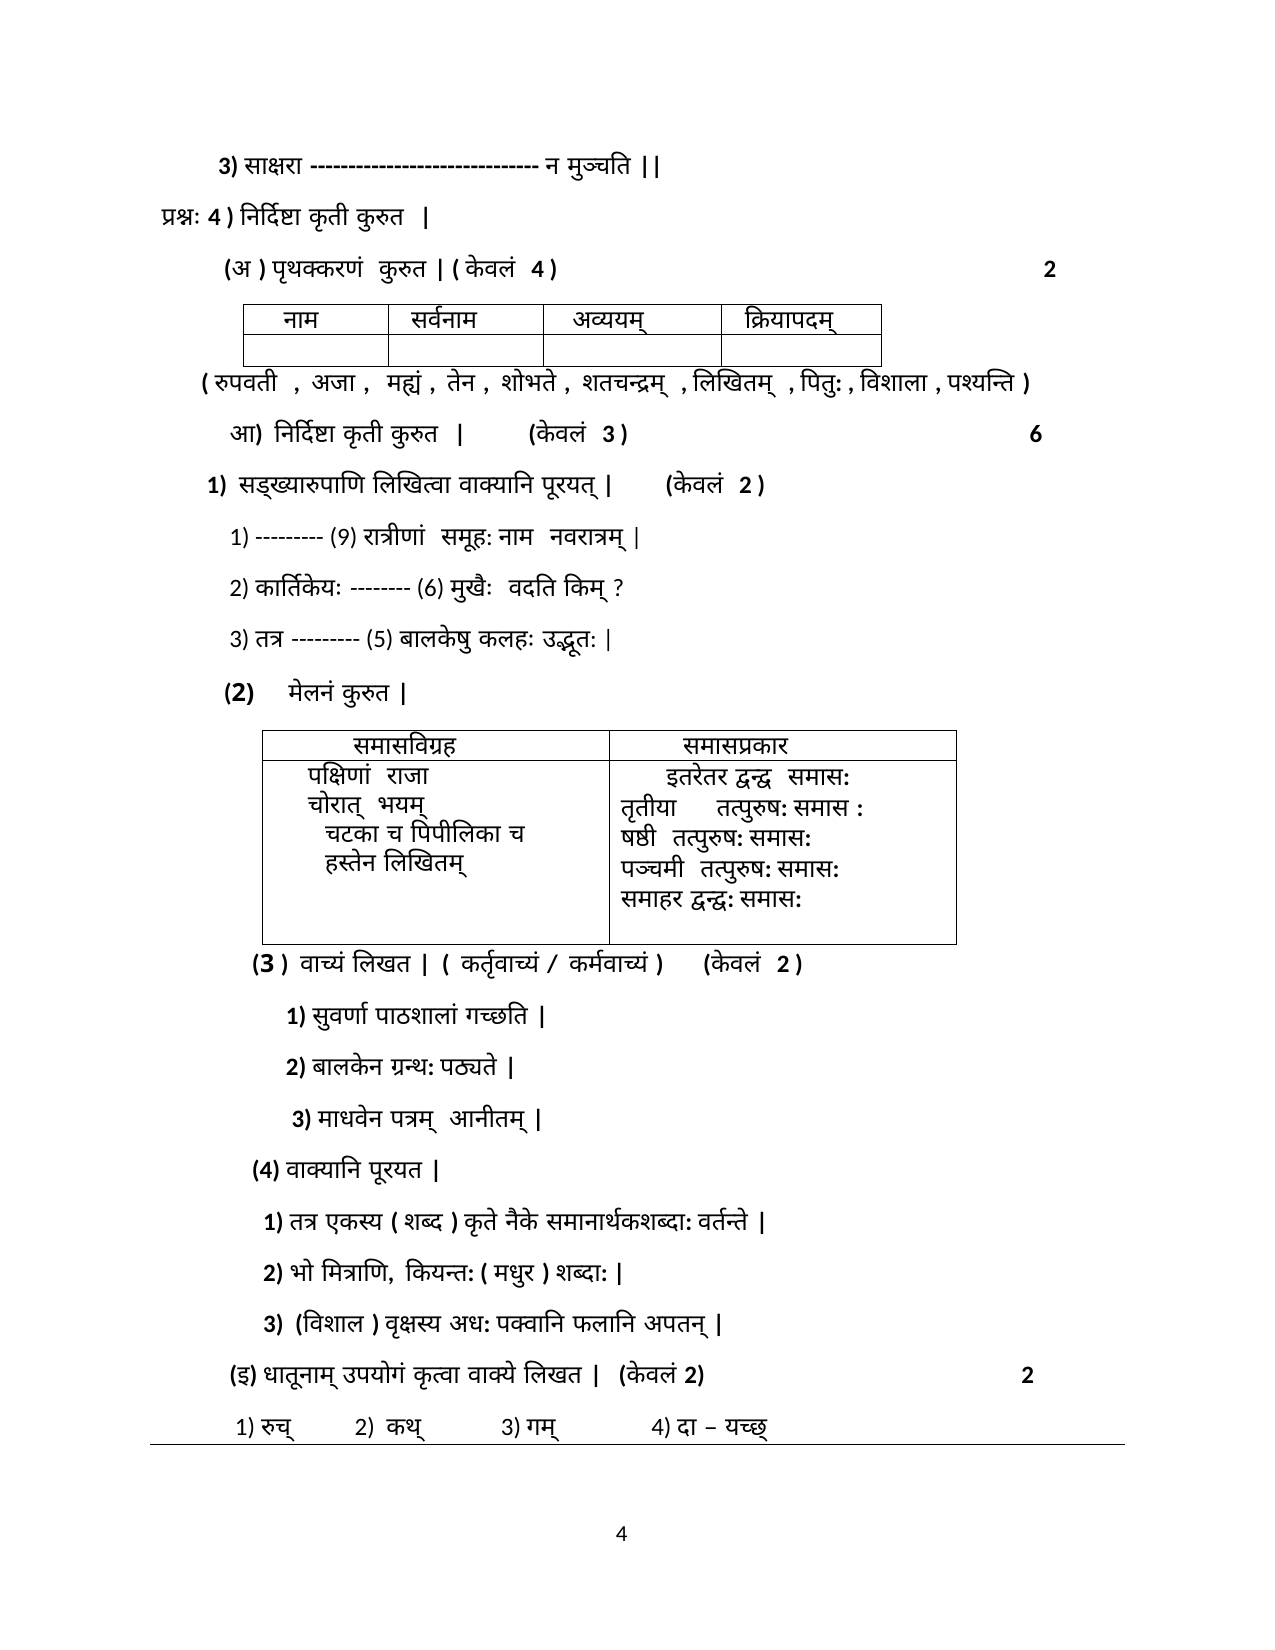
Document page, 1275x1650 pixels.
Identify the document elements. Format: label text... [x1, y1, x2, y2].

text (4) वाक्यानि पूरयत | [150, 1154, 1125, 1185]
text 3) साक्षरा ------------------------------ न मुञ्चति || [150, 150, 1125, 181]
text 2) कार्तिकेयः -------- (6) मुखैः वदति किम् ? [150, 572, 1125, 603]
table_cell [389, 335, 543, 366]
text ( रुपवती , अजा , मह्यं , तेन , शोभते , शतचन्द्रम् , लिखितम् , पितु: , विशाला , पश्यन्ति ) [150, 367, 1125, 397]
table_cell [244, 335, 388, 366]
table_header समासप्रकार [610, 731, 956, 760]
table_header समासविग्रह [263, 731, 609, 760]
table_header सर्वनाम [389, 305, 543, 334]
table_cell इतरेतर द्वन्द्व समास: तृतीया तत्पुरुष: समास : षष्ठी तत्पुरुष: समास: पञ्चमी तत्पुरुष: समास: समाहर द्वन्द्व: समास: [610, 761, 956, 944]
table_cell [544, 335, 721, 366]
text 2) बालकेन ग्रन्थ: पठ्यते | [150, 1052, 1125, 1082]
text 1) तत्र एकस्य ( शब्द ) कृते नैके समानार्थकशब्दा: वर्तन्ते | [150, 1206, 1125, 1236]
table_cell पक्षिणां राजा चोरात् भयम् चटका च पिपीलिका च हस्तेन लिखितम् [263, 761, 609, 944]
text (3 ) वाच्यं लिखत | ( कर्तृवाच्यं / कर्मवाच्यं ) (केवलं 2 ) [150, 945, 1125, 979]
text 2) भो मित्राणि, कियन्त: ( मधुर ) शब्दा: | [150, 1257, 1125, 1287]
text (2) मेलनं कुरुत | [150, 675, 1125, 709]
text आ) निर्दिष्टा कृती कुरुत | (केवलं 3 ) 6 [150, 418, 1125, 449]
text 1) सुवर्णा पाठशालां गच्छति | [150, 1000, 1125, 1031]
text (इ) धातूनाम् उपयोगं कृत्वा वाक्ये लिखत | (केवलं 2) 2 [150, 1360, 1125, 1390]
table_header नाम [244, 305, 388, 334]
table_header क्रियापदम् [722, 305, 881, 334]
table_header अव्ययम् [544, 305, 721, 334]
text 1) रुच् 2) कथ् 3) गम् 4) दा – यच्छ् [150, 1411, 1125, 1444]
text (अ ) पृथक्करणं कुरुत | ( केवलं 4 ) 2 [150, 253, 1125, 283]
text 3) तत्र --------- (5) बालकेषु कलहः उद्भूत: | [150, 624, 1125, 654]
text 1) --------- (9) रात्रीणां समूह: नाम नवरात्रम् | [150, 521, 1125, 551]
text 3) माधवेन पत्रम् आनीतम् | [150, 1103, 1125, 1133]
text प्रश्नः 4 ) निर्दिष्टा कृती कुरुत | [150, 201, 1125, 232]
text 3) (विशाल ) वृक्षस्य अध: पक्वानि फलानि अपतन् | [150, 1308, 1125, 1339]
table_cell [722, 335, 881, 366]
text 1) सड्ख्यारुपाणि लिखित्वा वाक्यानि पूरयत् | (केवलं 2 ) [150, 469, 1125, 500]
